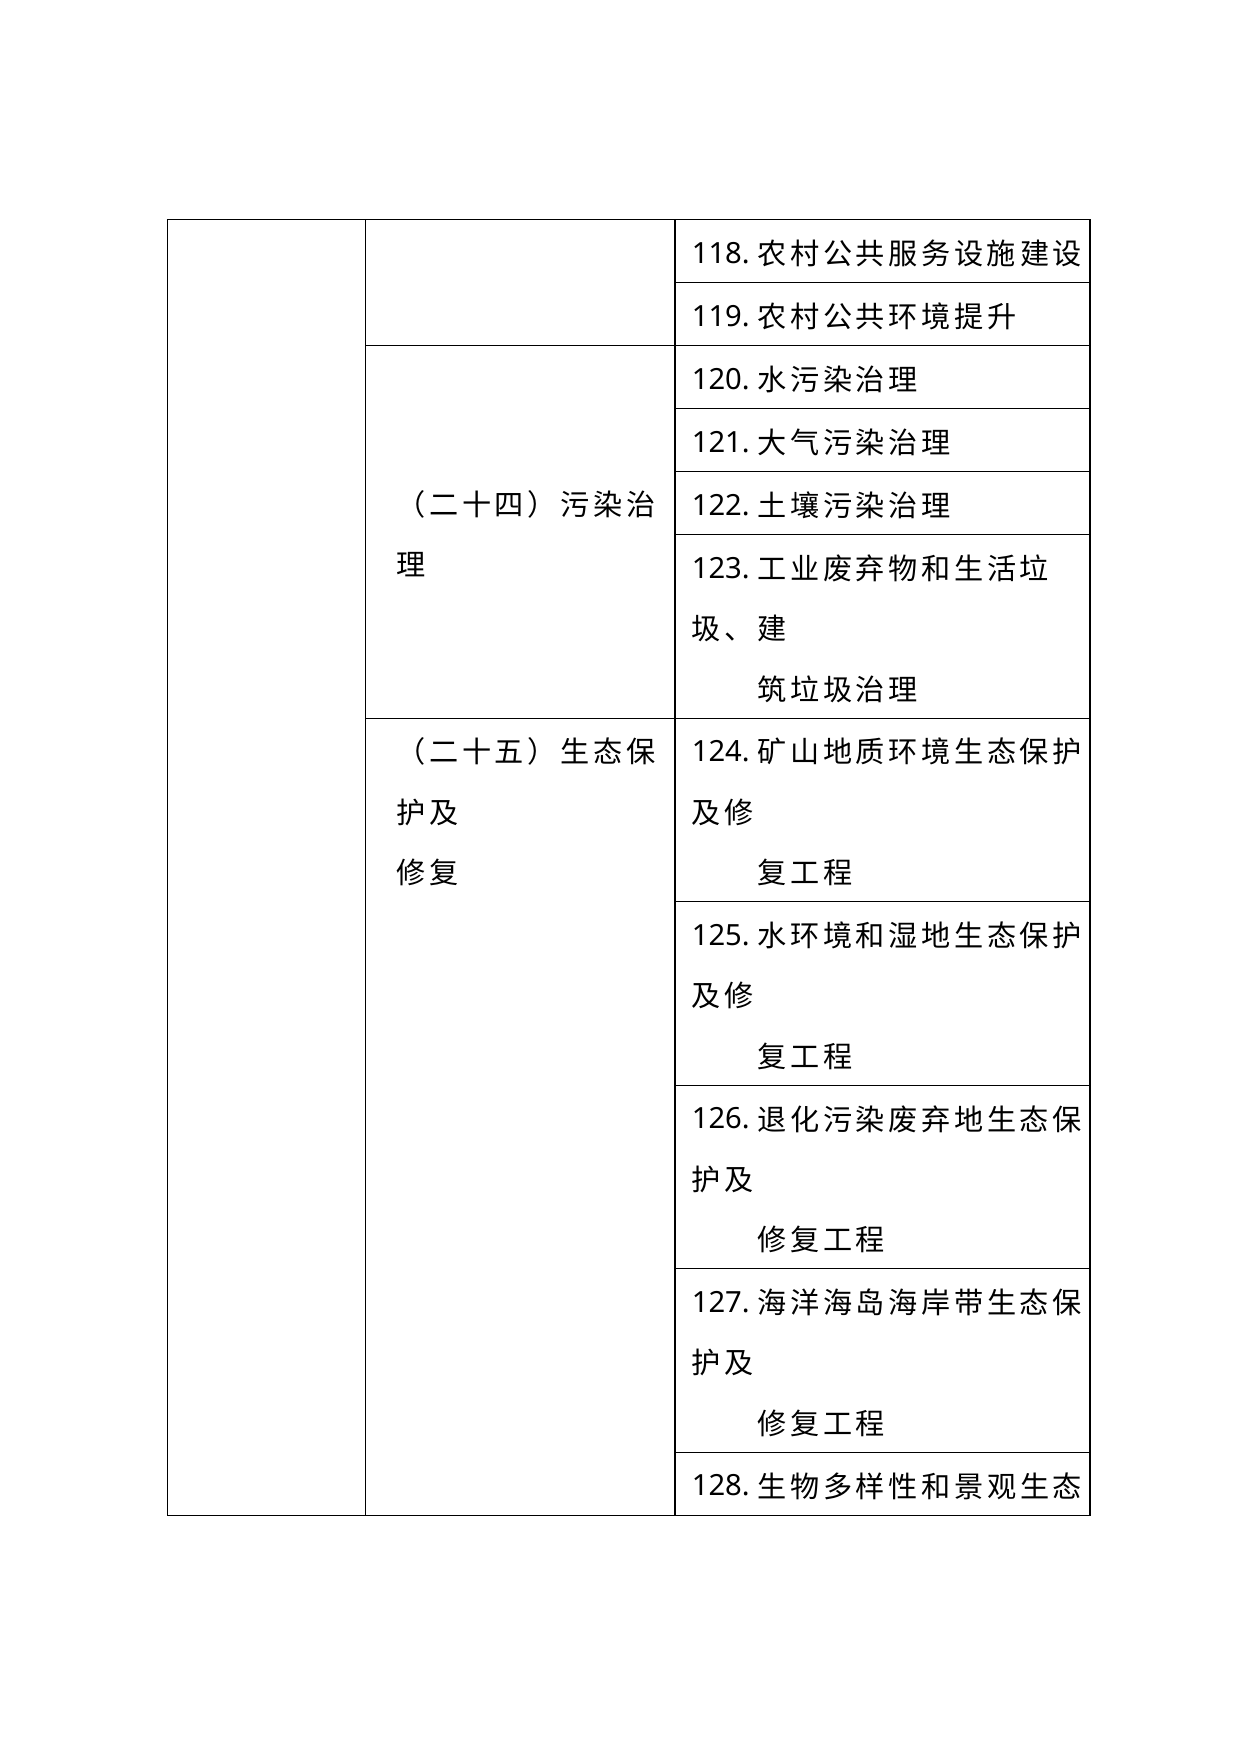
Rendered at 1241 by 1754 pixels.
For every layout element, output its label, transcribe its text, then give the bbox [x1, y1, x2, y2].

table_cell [676, 1453, 1089, 1514]
table_cell 120.水污染治理 [676, 346, 1089, 408]
table_cell 118.农村公共服务设施建设 [676, 220, 1089, 282]
table_cell （二十四）污染治理 [366, 346, 674, 717]
table_cell 121.大气污染治理 [676, 409, 1089, 471]
table_cell 123.工业废弃物和生活垃圾、建 筑垃圾治理 [676, 535, 1089, 717]
table_cell 122.土壤污染治理 [676, 472, 1089, 534]
table_cell （二十五）生态保护及 修复 [366, 719, 674, 1514]
table_cell 127.海洋海岛海岸带生态保护及 修复工程 [676, 1269, 1089, 1452]
table_cell 124.矿山地质环境生态保护及修 复工程 [676, 719, 1089, 901]
table_cell 119.农村公共环境提升 [676, 283, 1089, 345]
table_cell 126.退化污染废弃地生态保护及 修复工程 [676, 1086, 1089, 1268]
table_cell 125.水环境和湿地生态保护及修 复工程 [676, 902, 1089, 1084]
